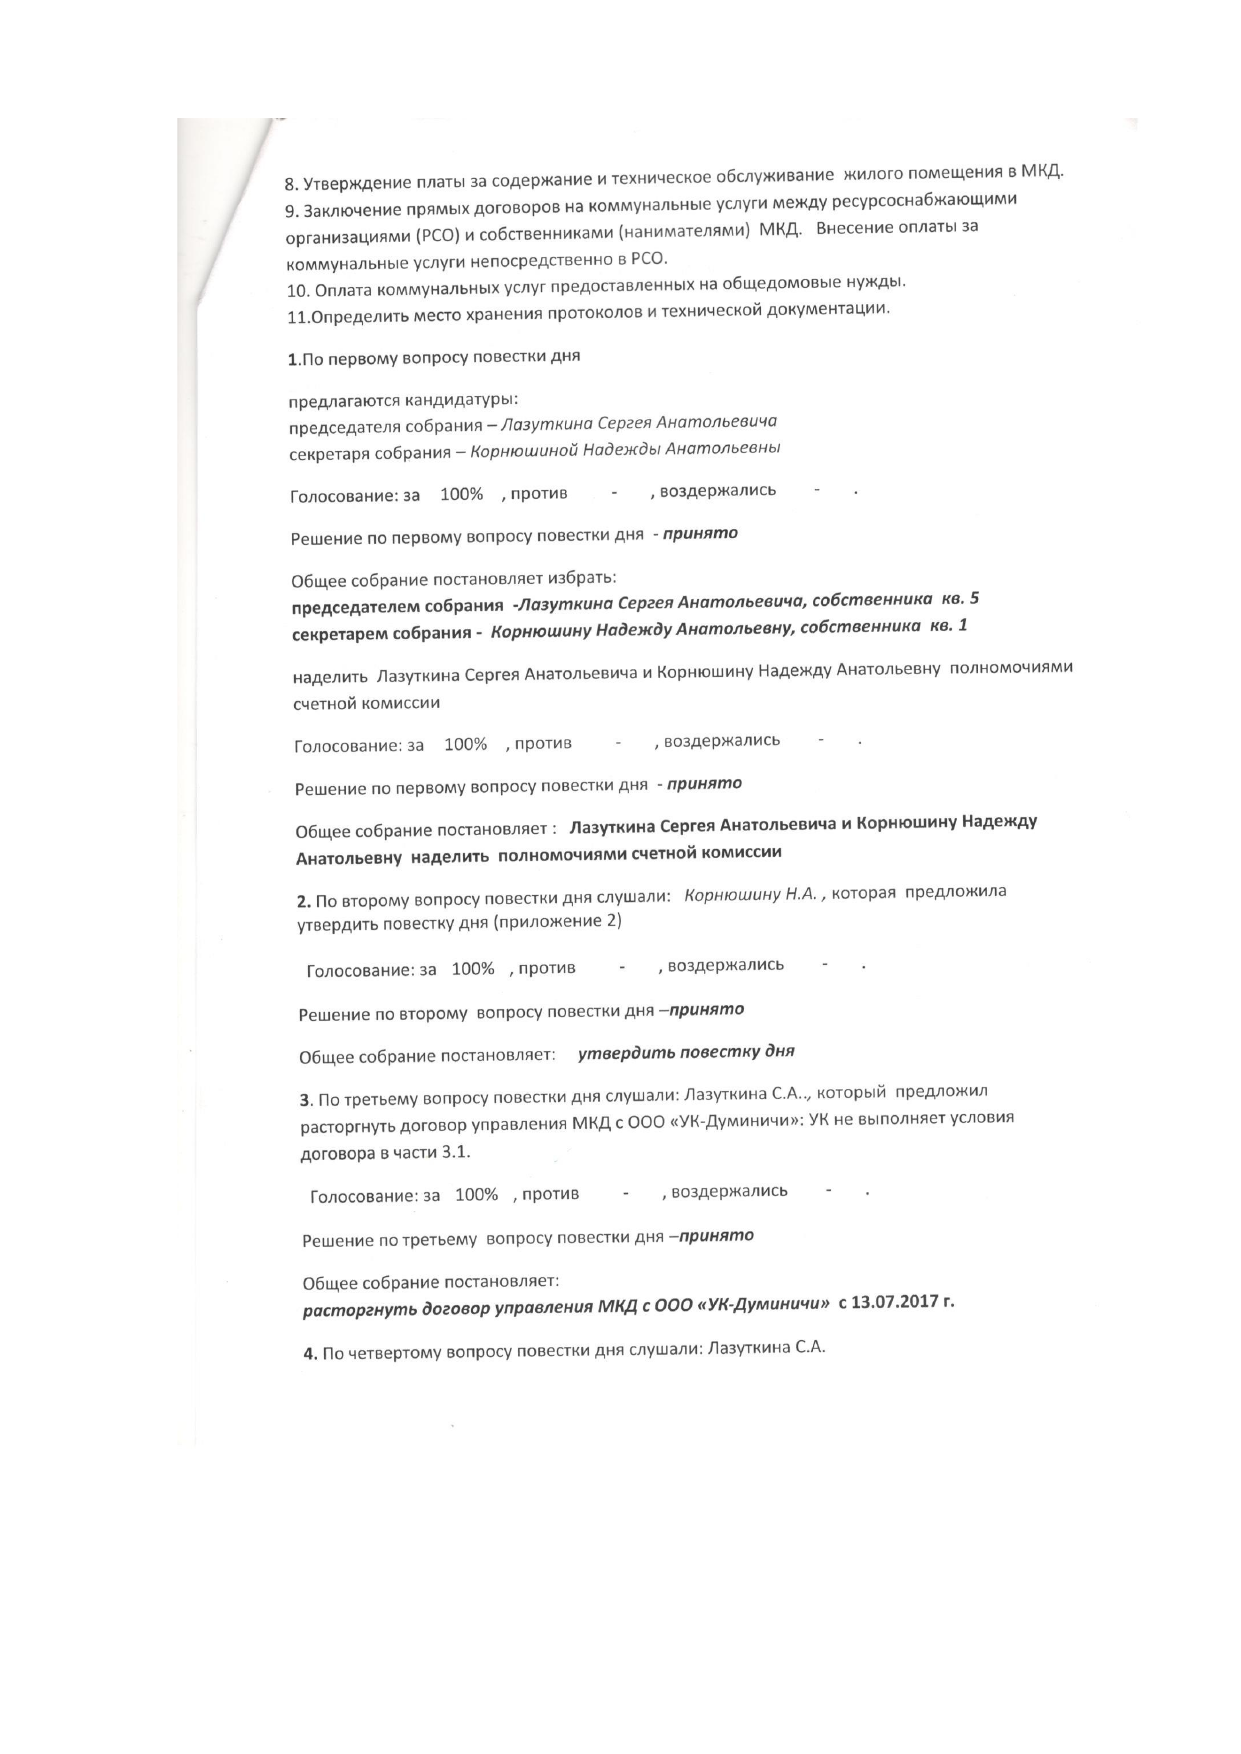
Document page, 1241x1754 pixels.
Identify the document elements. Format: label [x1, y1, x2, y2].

picture [177, 118, 1152, 1459]
